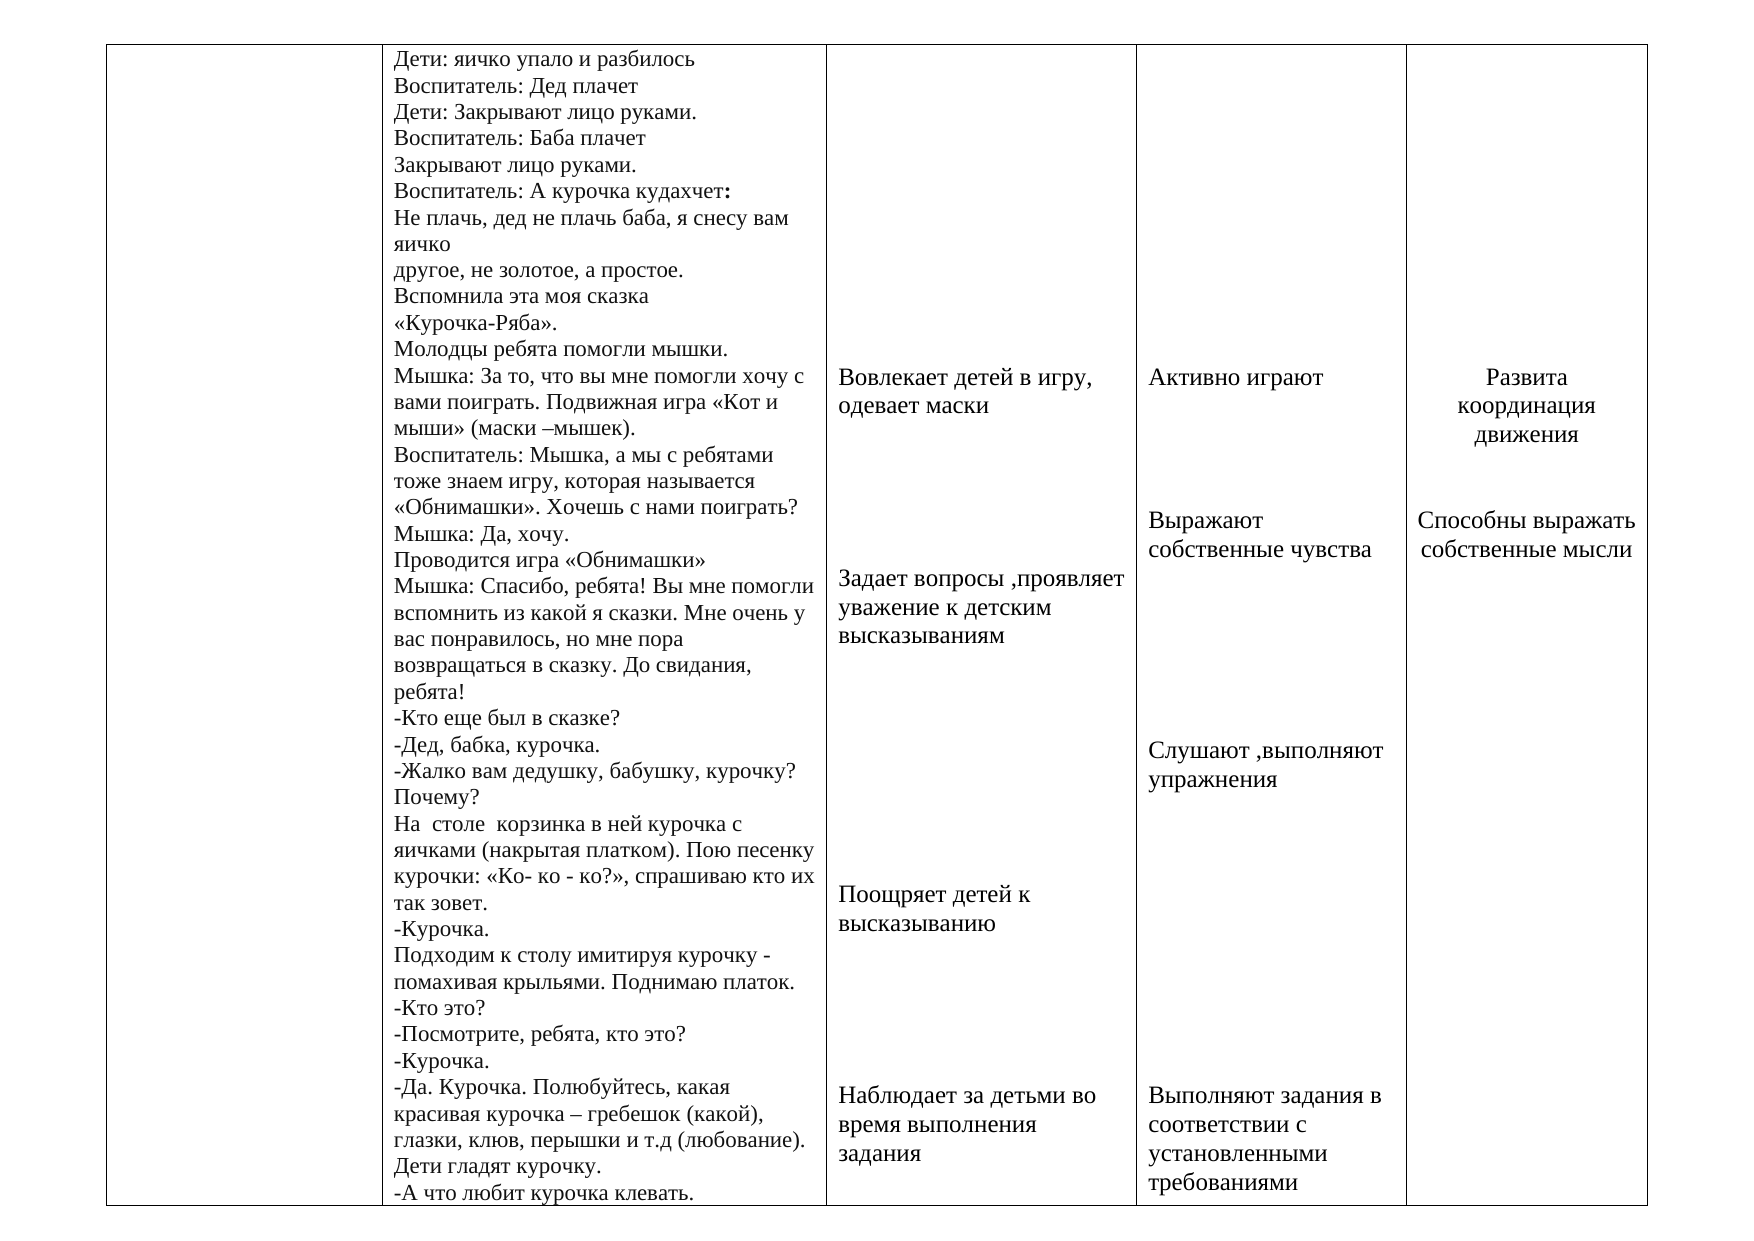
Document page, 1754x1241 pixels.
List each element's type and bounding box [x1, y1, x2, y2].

table_cell [107, 45, 382, 1205]
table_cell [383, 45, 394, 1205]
table_cell [1137, 45, 1406, 1205]
table_cell [827, 45, 1136, 1205]
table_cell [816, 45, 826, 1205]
table_cell [1407, 45, 1647, 1205]
